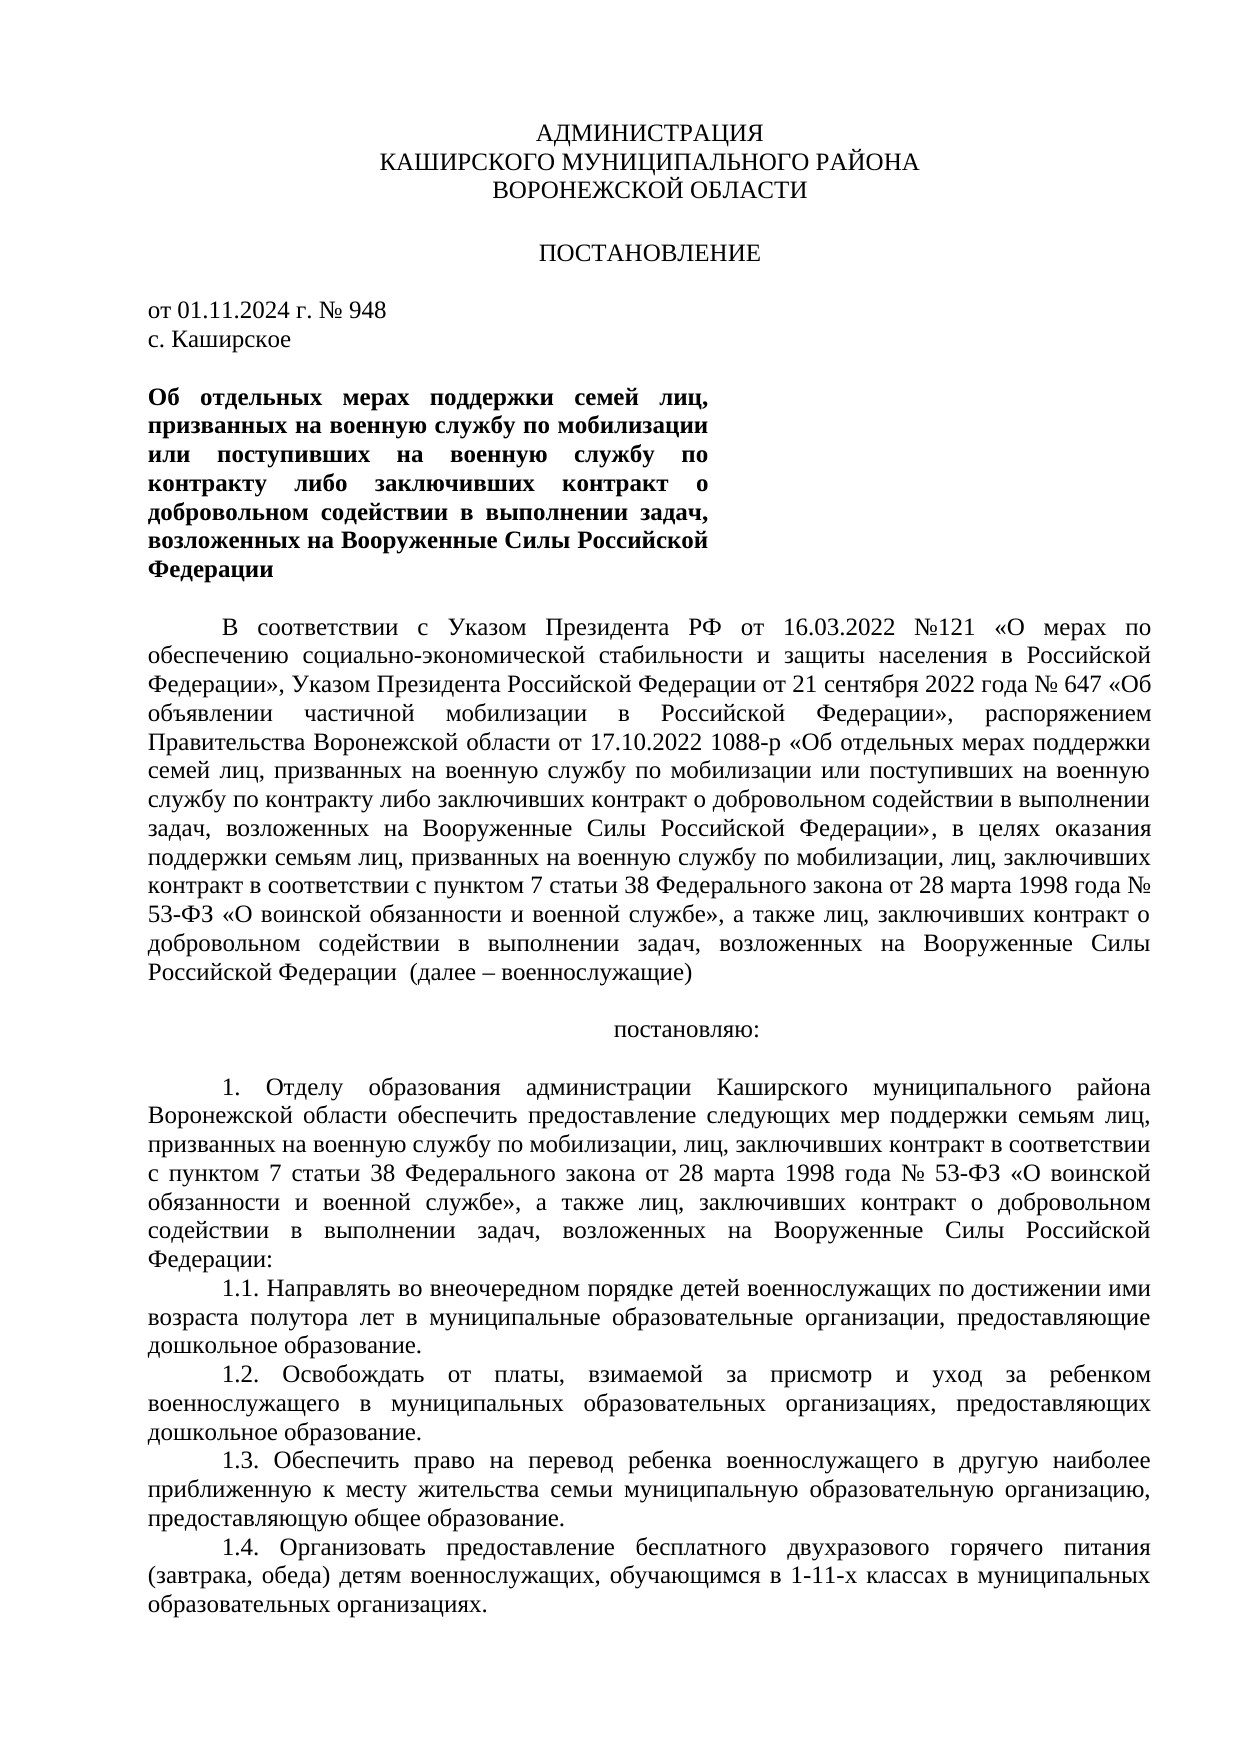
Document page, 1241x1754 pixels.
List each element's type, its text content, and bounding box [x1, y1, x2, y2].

subtitle ПОСТАНОВЛЕНИЕ [148, 238, 1152, 267]
text В соответствии с Указом Президента РФ от 16.03.2022 №121 «О мерах по обеспечению социально-экономической стабильности и защиты населения в Российской Федерации», Указом Президента Российской Федерации от 21 сентября 2022 года № 647 «Об объявлении частичной мобилизации в Российской Федерации», распоряжением Правительства Воронежской области от 17.10.2022 1088-р «Об отдельных мерах поддержки семей лиц, призванных на военную службу по мобилизации или поступивших на военную службу по контракту либо заключивших контракт о добровольном содействии в выполнении задач, возложенных на Вооруженные Силы Российской Федерации», в целях оказания поддержки семьям лиц, призванных на военную службу по мобилизации, лиц, заключивших контракт в соответствии с пунктом 7 статьи 38 Федерального закона от 28 марта 1998 года № 53-ФЗ «О воинской обязанности и военной службе», а также лиц, заключивших контракт о добровольном содействии в выполнении задач, возложенных на Вооруженные Силы Российской Федерации (далее – военнослужащие) [148, 612, 1152, 985]
text АДМИНИСТРАЦИЯ [148, 118, 1152, 147]
text ВОРОНЕЖСКОЙ ОБЛАСТИ [148, 176, 1152, 204]
text от 01.11.2024 г. № 948 [148, 295, 1152, 324]
text с. Каширское [148, 324, 1152, 353]
text 1. Отделу образования администрации Каширского муниципального района Воронежской области обеспечить предоставление следующих мер поддержки семьям лиц, призванных на военную службу по мобилизации, лиц, заключивших контракт в соответствии с пунктом 7 статьи 38 Федерального закона от 28 марта 1998 года № 53-ФЗ «О воинской обязанности и военной службе», а также лиц, заключивших контракт о добровольном содействии в выполнении задач, возложенных на Вооруженные Силы Российской Федерации: [148, 1072, 1152, 1273]
text 1.3. Обеспечить право на перевод ребенка военнослужащего в другую наиболее приближенную к месту жительства семьи муниципальную образовательную организацию, предоставляющую общее образование. [148, 1445, 1152, 1532]
text КАШИРСКОГО МУНИЦИПАЛЬНОГО РАЙОНА [148, 147, 1152, 176]
text постановляю: [148, 1014, 1152, 1043]
text 1.2. Освобождать от платы, взимаемой за присмотр и уход за ребенком военнослужащего в муниципальных образовательных организациях, предоставляющих дошкольное образование. [148, 1359, 1152, 1445]
text 1.4. Организовать предоставление бесплатного двухразового горячего питания (завтрака, обеда) детям военнослужащих, обучающимся в 1-11-х классах в муниципальных образовательных организациях. [148, 1532, 1152, 1618]
text 1.1. Направлять во внеочередном порядке детей военнослужащих по достижении ими возраста полутора лет в муниципальные образовательные организации, предоставляющие дошкольное образование. [148, 1273, 1152, 1359]
text Об отдельных мерах поддержки семей лиц, призванных на военную службу по мобилизации или поступивших на военную службу по контракту либо заключивших контракт о добровольном содействии в выполнении задач, возложенных на Вооруженные Силы Российской Федерации [148, 382, 709, 583]
